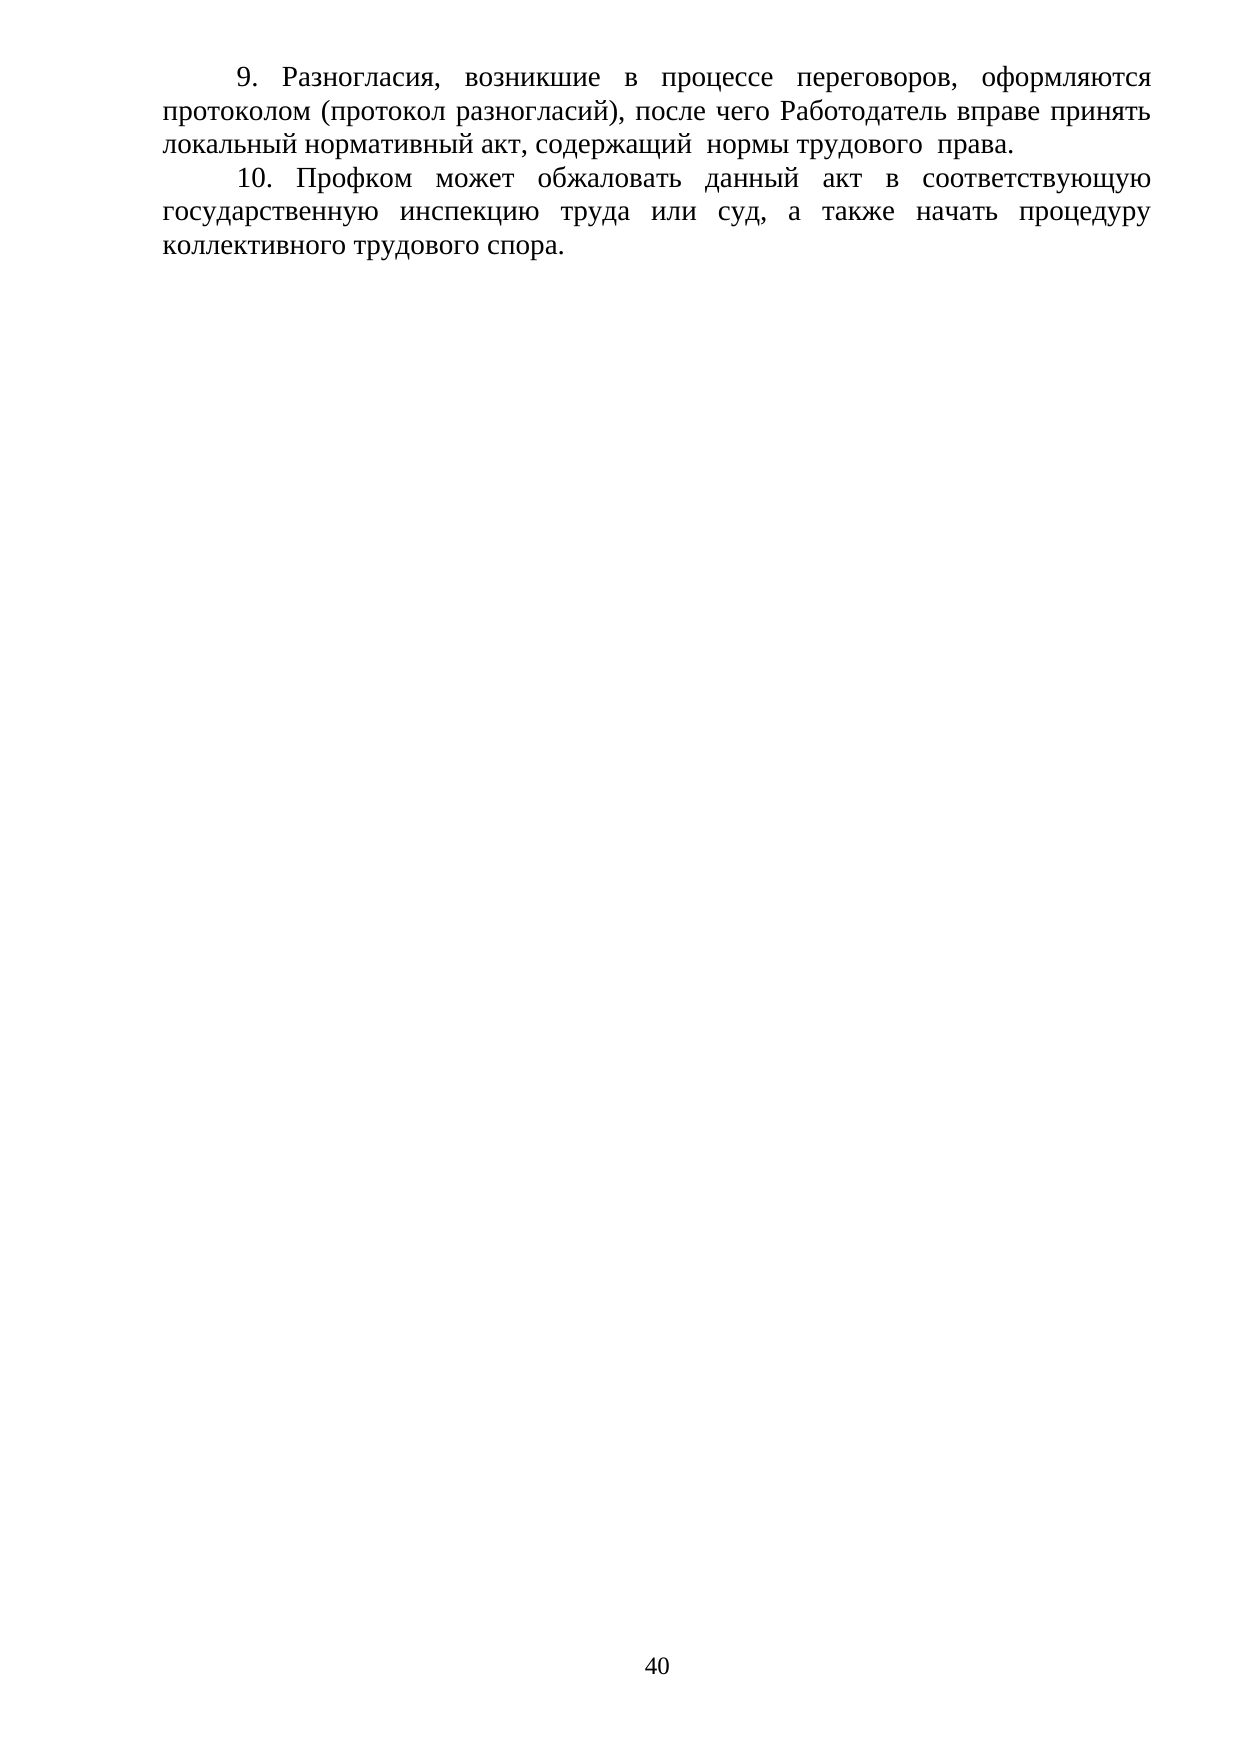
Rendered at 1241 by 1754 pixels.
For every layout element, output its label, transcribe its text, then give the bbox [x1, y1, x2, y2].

text 9. Разногласия, возникшие в процессе переговоров, оформляются протоколом (протокол разногласий), после чего Работодатель вправе принять локальный нормативный акт, содержащий нормы трудового права. [162, 59, 1152, 160]
text 10. Профком может обжаловать данный акт в соответствующую государственную инспекцию труда или суд, а также начать процедуру коллективного трудового спора. [162, 160, 1152, 260]
